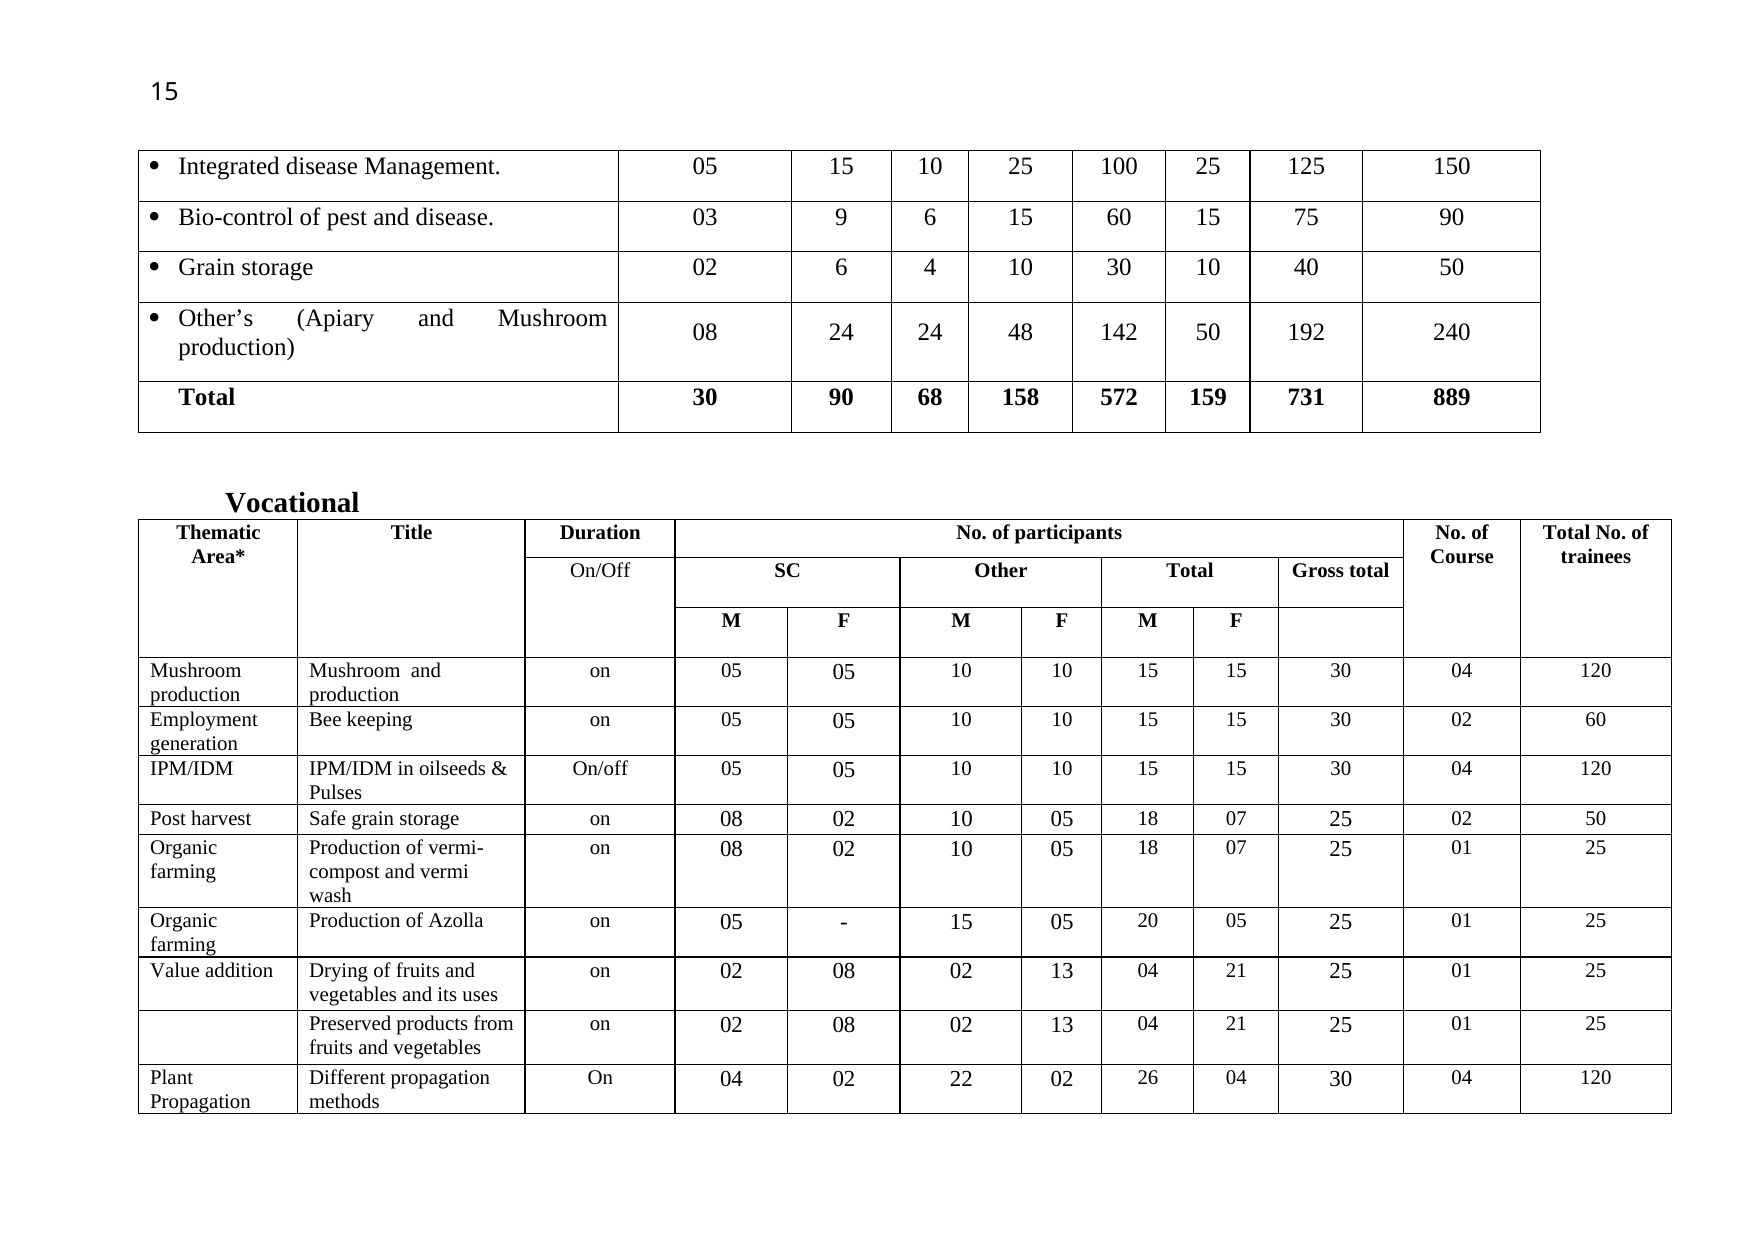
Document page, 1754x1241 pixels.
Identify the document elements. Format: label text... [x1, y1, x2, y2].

table_cell Grain storage [139, 252, 618, 302]
table_cell Production of Azolla [298, 908, 524, 956]
table_cell 100 [1073, 151, 1165, 201]
table_header Total No. of trainees [1521, 520, 1671, 657]
table_cell 21 [1194, 958, 1278, 1010]
table_cell F [1194, 608, 1278, 657]
table_cell 26 [1102, 1065, 1193, 1113]
table_cell on [526, 805, 674, 834]
table_cell 10 [901, 805, 1021, 834]
table_cell 05 [788, 658, 899, 706]
table_cell 15 [1194, 756, 1278, 804]
table_cell 48 [969, 303, 1072, 381]
table_cell 02 [788, 1065, 899, 1113]
table_cell [139, 1011, 297, 1064]
table_cell 25 [1521, 908, 1671, 956]
table_cell 25 [1521, 835, 1671, 907]
table_cell 25 [1279, 908, 1403, 956]
table_cell 889 [1363, 382, 1540, 432]
table_cell on [526, 707, 674, 755]
table_cell 24 [792, 303, 891, 381]
table_cell 10 [1022, 756, 1101, 804]
table_cell 05 [1022, 835, 1101, 907]
table_header Title [298, 520, 524, 657]
table_cell 02 [901, 958, 1021, 1010]
table_cell 15 [901, 908, 1021, 956]
table_cell 02 [901, 1011, 1021, 1064]
table_cell 02 [788, 805, 899, 834]
table_cell on [526, 1011, 674, 1064]
table_cell Safe grain storage [298, 805, 524, 834]
table_cell 18 [1102, 835, 1193, 907]
table_cell 05 [676, 756, 787, 804]
table_cell 25 [1166, 151, 1249, 201]
table_cell 04 [1404, 658, 1520, 706]
table_cell Total [139, 382, 618, 432]
table_cell 13 [1022, 1011, 1101, 1064]
table_cell 10 [1166, 252, 1249, 302]
table_cell 120 [1521, 756, 1671, 804]
table_cell Organic farming [139, 835, 297, 907]
table_cell M [1102, 608, 1193, 657]
table_header No. of Course [1404, 520, 1520, 657]
table_cell 07 [1194, 805, 1278, 834]
table_cell 04 [1404, 1065, 1520, 1113]
table_cell on [526, 658, 674, 706]
table_cell 142 [1073, 303, 1165, 381]
table_cell 30 [1279, 707, 1403, 755]
table_cell 10 [1022, 658, 1101, 706]
table_cell 08 [788, 958, 899, 1010]
table_cell Mushroom and production [298, 658, 524, 706]
table_cell 30 [619, 382, 791, 432]
table_cell 10 [901, 756, 1021, 804]
table_cell 02 [1404, 805, 1520, 834]
table_cell 25 [1279, 958, 1403, 1010]
table_cell 04 [1404, 756, 1520, 804]
table_cell 50 [1166, 303, 1249, 381]
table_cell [139, 1065, 297, 1113]
table_cell 08 [676, 835, 787, 907]
table_cell 50 [1363, 252, 1540, 302]
table_cell 10 [901, 707, 1021, 755]
table_cell 4 [892, 252, 968, 302]
table_cell Bio-control of pest and disease. [139, 202, 618, 251]
table_cell 240 [1363, 303, 1540, 381]
table_cell on [526, 908, 674, 956]
table_cell 10 [892, 151, 968, 201]
table_cell 25 [1521, 1011, 1671, 1064]
table_cell Total [1102, 558, 1278, 607]
table_cell 30 [1279, 1065, 1403, 1113]
table_cell 05 [788, 707, 899, 755]
table_cell IPM/IDM [139, 756, 297, 804]
table_cell 192 [1251, 303, 1362, 381]
table_cell 05 [1194, 908, 1278, 956]
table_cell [298, 1065, 524, 1113]
table_cell on [526, 835, 674, 907]
table_cell 159 [1166, 382, 1249, 432]
table_cell M [901, 608, 1021, 657]
table_cell Integrated disease Management. [139, 151, 618, 201]
table_cell 9 [792, 202, 891, 251]
table_header Duration [526, 520, 674, 557]
table_cell 15 [792, 151, 891, 201]
table_cell 10 [901, 658, 1021, 706]
table_cell Other [901, 558, 1101, 607]
table_cell 02 [1022, 1065, 1101, 1113]
table_cell 150 [1363, 151, 1540, 201]
table_cell M [676, 608, 787, 657]
table_cell 02 [676, 1011, 787, 1064]
table_cell Value addition [139, 958, 297, 1010]
table_cell 04 [1102, 958, 1193, 1010]
table_cell 03 [619, 202, 791, 251]
table_cell 572 [1073, 382, 1165, 432]
table_cell 02 [788, 835, 899, 907]
table_cell 24 [892, 303, 968, 381]
table_cell IPM/IDM in oilseeds & Pulses [298, 756, 524, 804]
table_cell 15 [1102, 658, 1193, 706]
table_cell 30 [1279, 658, 1403, 706]
table_cell 68 [892, 382, 968, 432]
table_cell Mushroom production [139, 658, 297, 706]
table_cell 22 [901, 1065, 1021, 1113]
table_cell 20 [1102, 908, 1193, 956]
table_cell 75 [1251, 202, 1362, 251]
table_cell 05 [1022, 908, 1101, 956]
table_cell 731 [1251, 382, 1362, 432]
table_cell On [526, 1065, 674, 1113]
table_cell F [788, 608, 899, 657]
table_cell 18 [1102, 805, 1193, 834]
table_cell 02 [619, 252, 791, 302]
table_cell 10 [901, 835, 1021, 907]
table_cell 90 [792, 382, 891, 432]
table_cell 15 [1194, 658, 1278, 706]
table_cell 01 [1404, 958, 1520, 1010]
table_cell 30 [1073, 252, 1165, 302]
table_cell 158 [969, 382, 1072, 432]
table_cell 05 [676, 908, 787, 956]
table_cell Other’s (Apiary and Mushroom production) [139, 303, 618, 381]
table_cell 60 [1073, 202, 1165, 251]
table_cell 08 [676, 805, 787, 834]
table_cell 125 [1251, 151, 1362, 201]
table_cell 25 [1521, 958, 1671, 1010]
table_cell 05 [1022, 805, 1101, 834]
table_cell 01 [1404, 1011, 1520, 1064]
table_cell 25 [1279, 805, 1403, 834]
table_cell 25 [1279, 1011, 1403, 1064]
table_cell 15 [969, 202, 1072, 251]
table_cell Post harvest [139, 805, 297, 834]
table_cell 08 [619, 303, 791, 381]
table_cell Production of vermi-compost and vermi wash [298, 835, 524, 907]
table_cell Drying of fruits and vegetables and its uses [298, 958, 524, 1010]
table_cell Gross total [1279, 558, 1403, 607]
table_cell On/off [526, 756, 674, 804]
table_cell 6 [792, 252, 891, 302]
table_cell 25 [1279, 835, 1403, 907]
table_cell 04 [676, 1065, 787, 1113]
table_cell 10 [1022, 707, 1101, 755]
table_header Thematic Area* [139, 520, 297, 657]
table_cell 05 [788, 756, 899, 804]
table_cell 01 [1404, 908, 1520, 956]
table_cell 90 [1363, 202, 1540, 251]
table_cell On/Off [526, 558, 674, 657]
table_cell 50 [1521, 805, 1671, 834]
table_cell 07 [1194, 835, 1278, 907]
table_cell 15 [1102, 756, 1193, 804]
table_cell F [1022, 608, 1101, 657]
table_cell 25 [969, 151, 1072, 201]
table_cell 05 [676, 707, 787, 755]
table_cell 60 [1521, 707, 1671, 755]
table_header No. of participants [676, 520, 1403, 557]
table_cell 120 [1521, 658, 1671, 706]
table_cell - [788, 908, 899, 956]
table_cell 30 [1279, 756, 1403, 804]
table_cell 02 [676, 958, 787, 1010]
table_cell 05 [676, 658, 787, 706]
table_cell 10 [969, 252, 1072, 302]
table_cell 120 [1521, 1065, 1671, 1113]
table_cell 04 [1102, 1011, 1193, 1064]
table_cell on [526, 958, 674, 1010]
table_cell Organic farming [139, 908, 297, 956]
table_cell 40 [1251, 252, 1362, 302]
table_cell Bee keeping [298, 707, 524, 755]
table_cell Employment generation [139, 707, 297, 755]
table_cell SC [676, 558, 899, 607]
table_cell 05 [619, 151, 791, 201]
table_cell 08 [788, 1011, 899, 1064]
table_cell [1279, 608, 1403, 657]
table_cell 15 [1102, 707, 1193, 755]
table_cell 02 [1404, 707, 1520, 755]
table_cell 13 [1022, 958, 1101, 1010]
table_cell Preserved products from fruits and vegetables [298, 1011, 524, 1064]
table_cell 04 [1194, 1065, 1278, 1113]
table_cell 6 [892, 202, 968, 251]
list Vocational [225, 486, 1604, 519]
table_cell 21 [1194, 1011, 1278, 1064]
table_cell 15 [1166, 202, 1249, 251]
table_cell 01 [1404, 835, 1520, 907]
table_cell 15 [1194, 707, 1278, 755]
